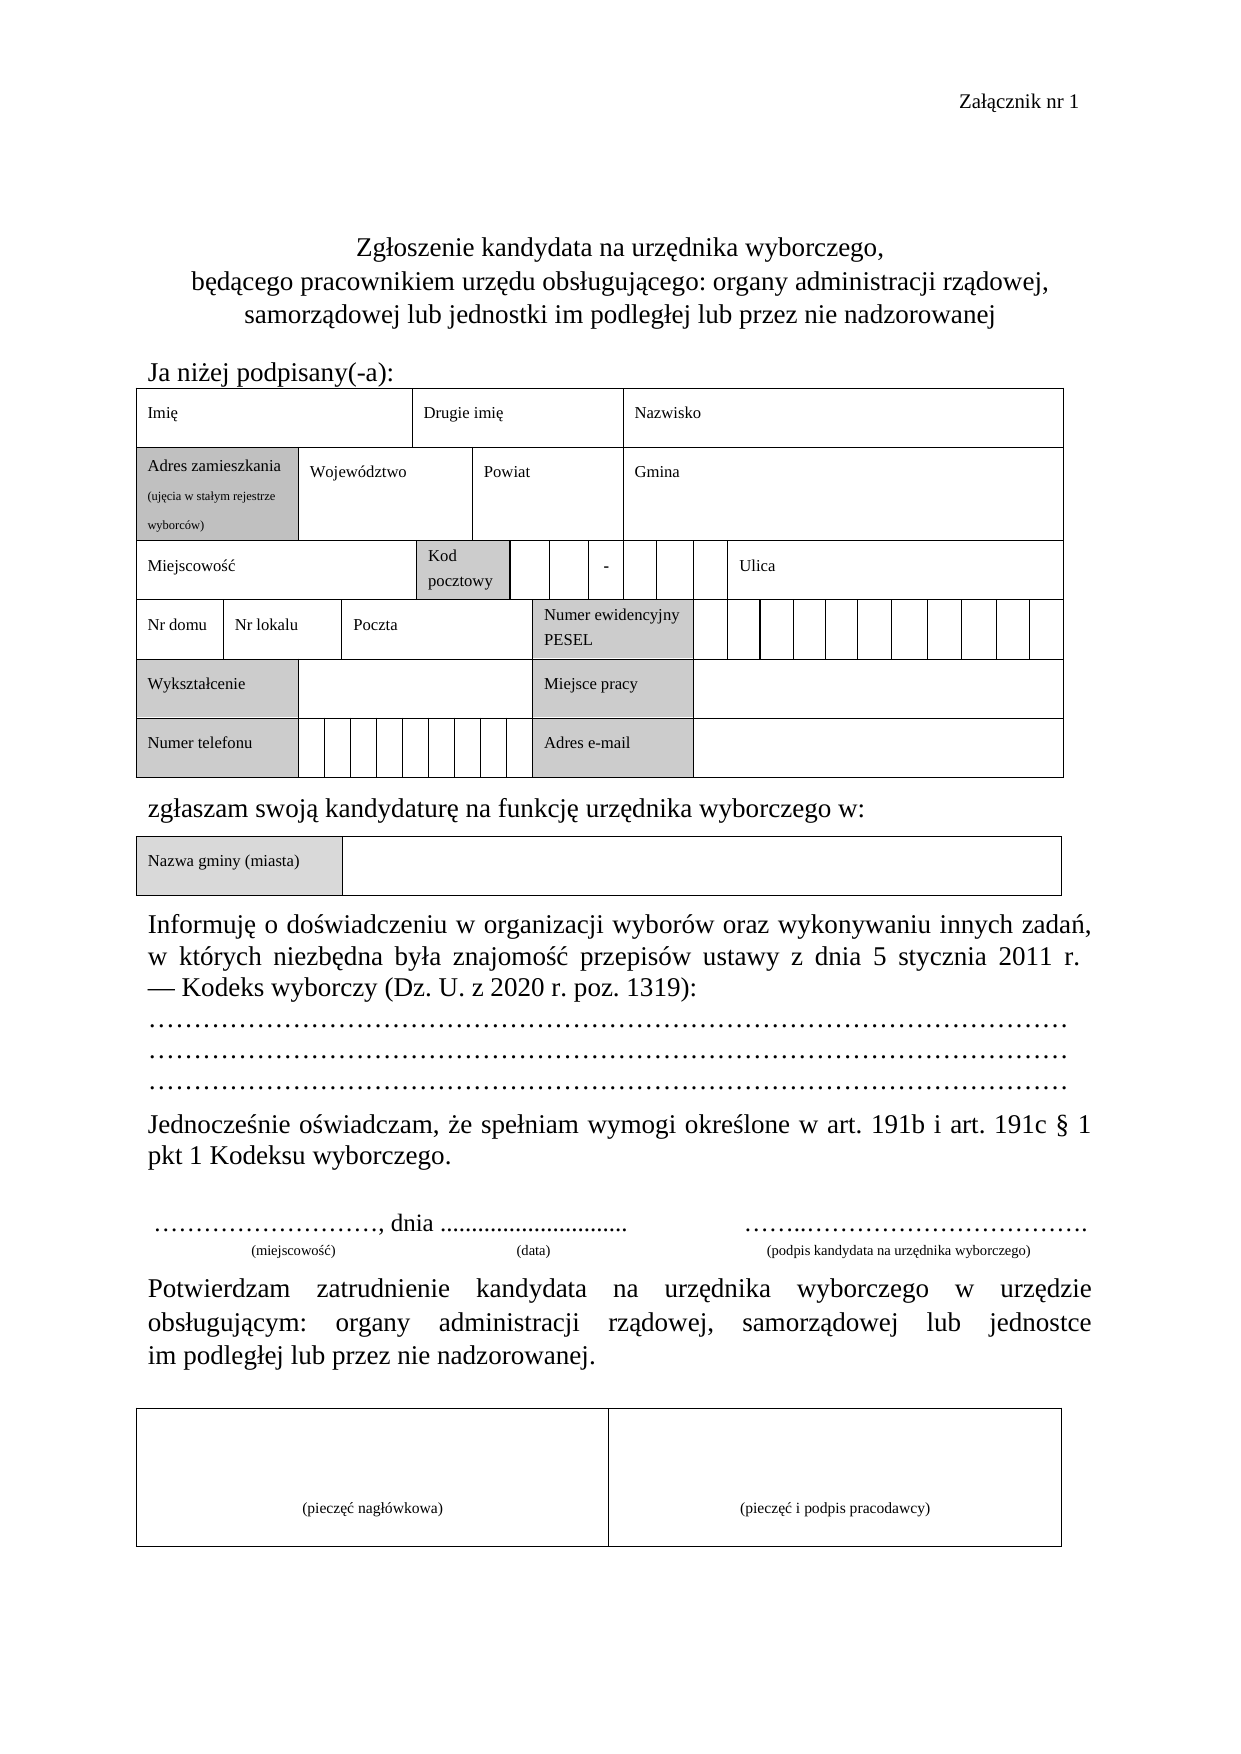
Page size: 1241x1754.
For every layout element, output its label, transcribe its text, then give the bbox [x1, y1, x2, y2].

text zgłaszam swoją kandydaturę na funkcję urzędnika wyborczego w: [148, 790, 1092, 823]
table_cell [507, 719, 532, 777]
table_cell Miejscowość [137, 541, 416, 599]
table_cell Numer telefonu [137, 719, 298, 777]
table_header [343, 837, 1061, 895]
table_header (pieczęć i podpis pracodawcy) [609, 1409, 1061, 1546]
table_cell [351, 719, 376, 777]
table_cell Powiat [473, 448, 623, 540]
table_cell [858, 600, 891, 658]
table_cell [550, 541, 588, 599]
table_cell [455, 719, 480, 777]
table_cell Województwo [299, 448, 472, 540]
table_header Nazwisko [624, 389, 1063, 447]
table_cell [826, 600, 857, 658]
text Ja niżej podpisany(-a): [148, 354, 1092, 388]
table_cell Wykształcenie [137, 660, 298, 717]
table_header Drugie imię [413, 389, 623, 447]
table_cell [403, 719, 428, 777]
text Potwierdzam zatrudnienie kandydata na urzędnika wyborczego w urzędzie obsługującym: organy administracji rządowej, samorządowej lub jednostce im podległej lub przez nie nadzorowanej. [148, 1270, 1092, 1370]
table_header (pieczęć nagłówkowa) [137, 1409, 608, 1546]
table_cell [694, 660, 1063, 717]
table_cell [962, 600, 996, 658]
table_cell [624, 541, 656, 599]
table_header Imię [137, 389, 412, 447]
table_cell [794, 600, 825, 658]
table_cell [299, 719, 324, 777]
text Informuję o doświadczeniu w organizacji wyborów oraz wykonywaniu innych zadań, w których niezbędna była znajomość przepisów ustawy z dnia 5 stycznia 2011 r. — Kodeks wyborczy (Dz. U. z 2020 r. poz. 1319): [148, 908, 1092, 1002]
table_cell [728, 600, 759, 658]
table_header Nazwa gminy (miasta) [137, 837, 342, 895]
text ………………………, dnia .............................. ……..……………………………. [148, 1208, 1093, 1237]
table_cell Kod pocztowy [417, 541, 509, 599]
table_cell [429, 719, 454, 777]
table_cell Nr domu [137, 600, 223, 658]
table_cell [299, 660, 532, 717]
table_cell [657, 541, 693, 599]
table_cell [481, 719, 506, 777]
table_cell [694, 719, 1063, 777]
table_cell [377, 719, 402, 777]
table_cell [761, 600, 793, 658]
table_cell Poczta [342, 600, 532, 658]
table_cell [511, 541, 549, 599]
table_cell Adres e-mail [533, 719, 693, 777]
text Załącznik nr 1 [885, 89, 1092, 113]
text Zgłoszenie kandydata na urzędnika wyborczego, będącego pracownikiem urzędu obsługującego: organy administracji rządowej, samorządowej lub jednostki im podległej lub przez nie nadzorowanej [148, 229, 1092, 329]
table_cell Adres zamieszkania (ujęcia w stałym rejestrze wyborców) [137, 448, 298, 540]
table_cell [928, 600, 961, 658]
table_cell Numer ewidencyjny PESEL [533, 600, 693, 658]
table_cell [694, 600, 727, 658]
text Jednocześnie oświadczam, że spełniam wymogi określone w art. 191b i art. 191c § 1 pkt 1 Kodeksu wyborczego. [148, 1108, 1092, 1170]
table_cell [325, 719, 350, 777]
text (miejscowość) (data) (podpis kandydata na urzędnika wyborczego) [251, 1237, 1078, 1270]
table_cell Nr lokalu [224, 600, 341, 658]
table_cell - [589, 541, 623, 599]
table_cell [1030, 600, 1063, 658]
table_cell Gmina [624, 448, 1063, 540]
table_cell [997, 600, 1029, 658]
table_cell [892, 600, 927, 658]
text ……………………………………………………………………………………………………………………………………………………………………………………………………………………………………………………………………………… [148, 1002, 1092, 1095]
table_cell Ulica [728, 541, 1063, 599]
table_cell Miejsce pracy [533, 660, 693, 717]
table_cell [694, 541, 727, 599]
